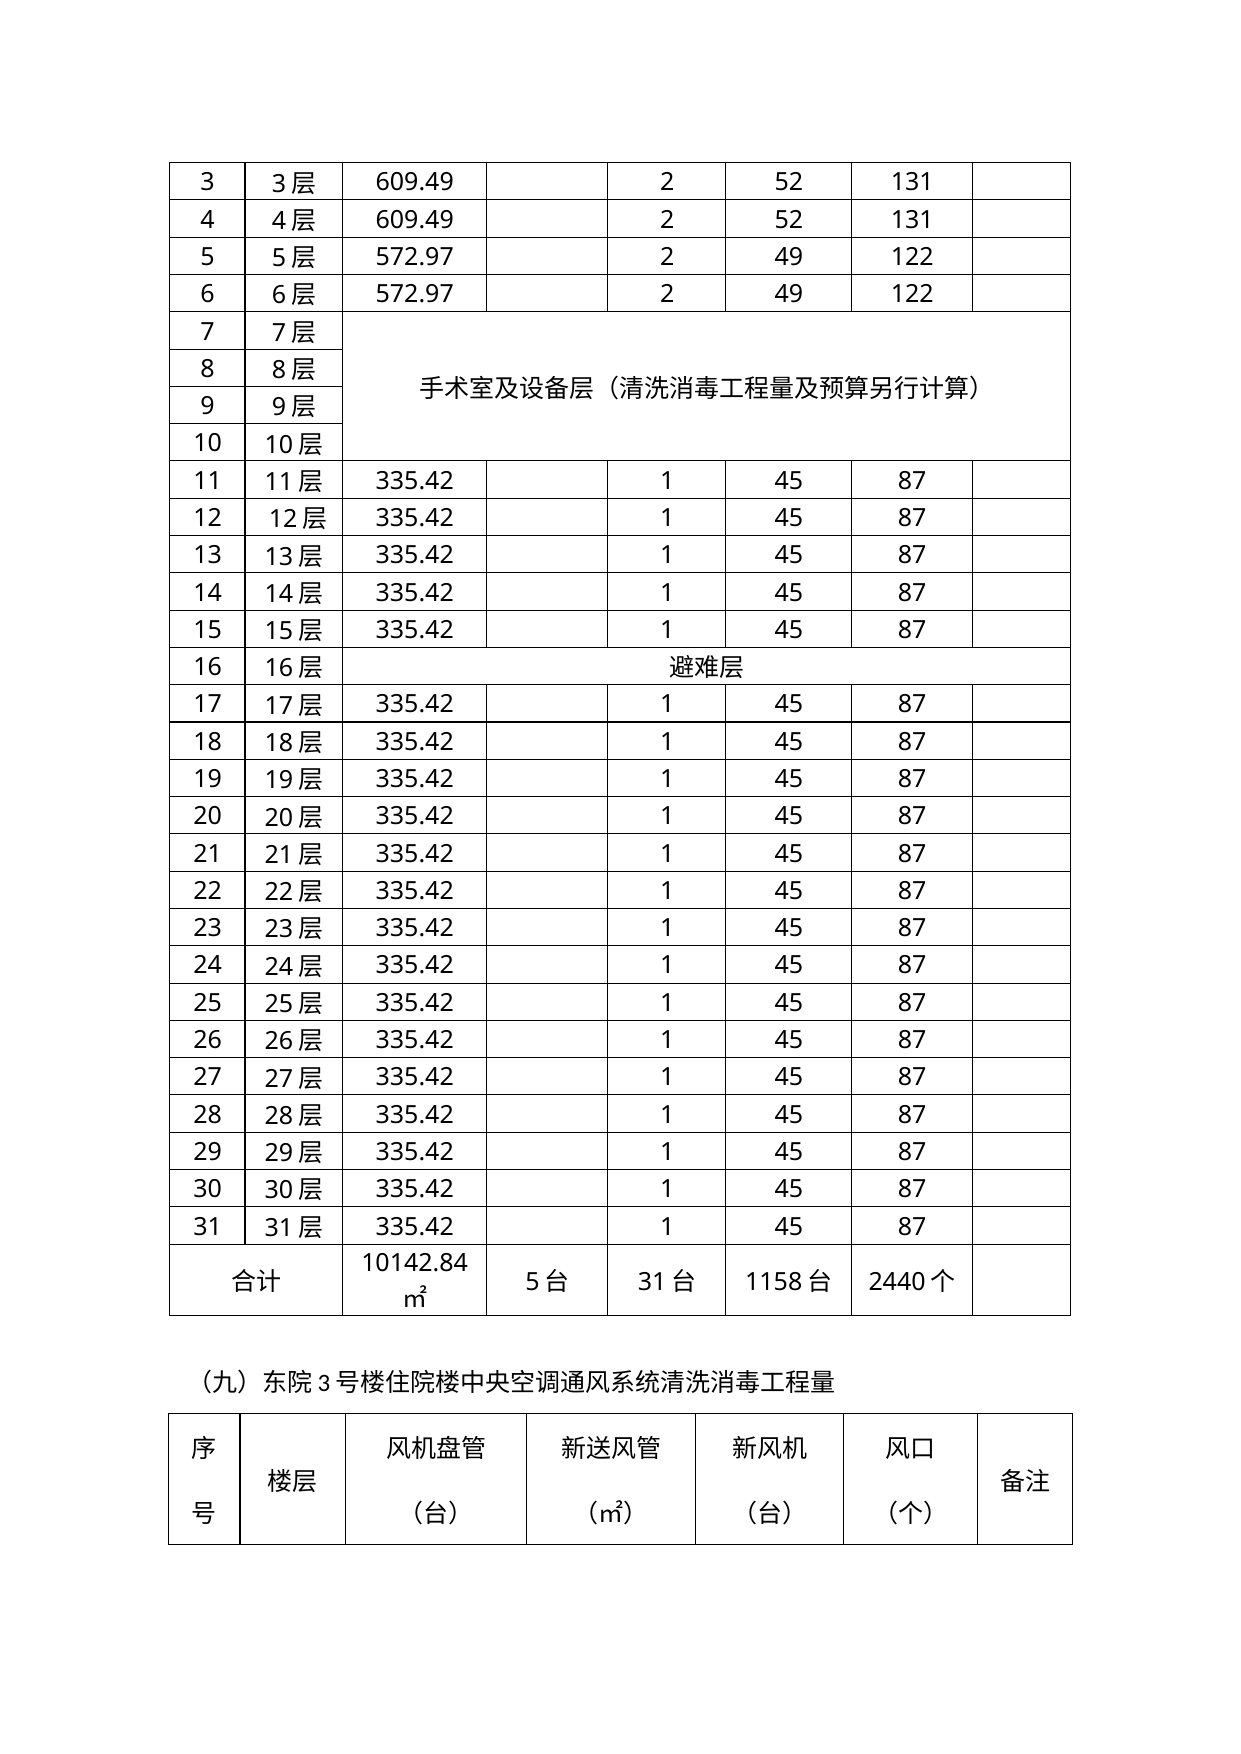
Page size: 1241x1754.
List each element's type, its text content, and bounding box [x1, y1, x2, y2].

table_cell [487, 984, 607, 1020]
table_cell 26层 [246, 1021, 342, 1057]
table_cell 87 [852, 685, 972, 721]
table_cell [973, 238, 1070, 274]
table_cell 335.42 [343, 1021, 486, 1057]
table_cell 609.49 [343, 200, 486, 237]
table_cell 15 [170, 611, 244, 647]
table_cell 87 [852, 1021, 972, 1057]
table_cell 18 [170, 723, 244, 759]
table_cell 3 [170, 163, 244, 199]
table_cell [973, 1170, 1070, 1206]
table_cell [487, 238, 607, 274]
table_cell 87 [852, 984, 972, 1020]
table_cell [973, 984, 1070, 1020]
table_cell 335.42 [343, 984, 486, 1020]
table_cell 16层 [246, 648, 342, 684]
table_cell [487, 1021, 607, 1057]
table_cell 335.42 [343, 611, 486, 647]
table_cell 335.42 [343, 909, 486, 945]
table_cell 1158台 [726, 1245, 851, 1315]
table_cell [973, 275, 1070, 311]
table_cell 45 [726, 834, 851, 871]
table_cell [973, 723, 1070, 759]
table_cell 335.42 [343, 797, 486, 833]
table_cell 1 [608, 723, 725, 759]
table_cell 30 [170, 1170, 244, 1206]
table_cell [973, 834, 1070, 871]
table_cell 335.42 [343, 946, 486, 982]
table_cell 335.42 [343, 872, 486, 908]
table_cell 31层 [246, 1207, 342, 1243]
table_cell 31台 [608, 1245, 725, 1315]
table_cell 1 [608, 685, 725, 721]
table_cell 1 [608, 1207, 725, 1243]
table_cell 1 [608, 1095, 725, 1132]
table_cell 335.42 [343, 1207, 486, 1243]
table_cell 10 [170, 424, 244, 460]
table_cell [487, 946, 607, 982]
table_cell 5层 [246, 238, 342, 274]
table_cell [973, 1095, 1070, 1132]
table_cell [487, 685, 607, 721]
table_cell 31 [170, 1207, 244, 1243]
table_cell 11层 [246, 461, 342, 498]
table_cell 12 [170, 499, 244, 535]
table_cell 45 [726, 536, 851, 572]
table_cell 5台 [487, 1245, 607, 1315]
table_cell [973, 909, 1070, 945]
table_cell [973, 797, 1070, 833]
table_cell 21 [170, 834, 244, 871]
table_cell 6 [170, 275, 244, 311]
table_cell 87 [852, 1207, 972, 1243]
table_cell 30层 [246, 1170, 342, 1206]
table_cell 87 [852, 834, 972, 871]
table_cell 1 [608, 611, 725, 647]
table_cell 1 [608, 872, 725, 908]
table_cell 9 [170, 387, 244, 423]
table_cell 87 [852, 1170, 972, 1206]
table_cell [487, 536, 607, 572]
table_cell 572.97 [343, 275, 486, 311]
table_cell 14层 [246, 573, 342, 609]
table_cell 45 [726, 872, 851, 908]
table_cell 335.42 [343, 1058, 486, 1094]
table_cell 11 [170, 461, 244, 498]
table_cell [973, 760, 1070, 796]
table_cell [487, 1207, 607, 1243]
table_cell 1 [608, 1170, 725, 1206]
table_cell 避难层 [343, 648, 1070, 684]
table_cell 13层 [246, 536, 342, 572]
table_cell 87 [852, 872, 972, 908]
table_cell 7层 [246, 312, 342, 348]
table_cell 52 [726, 200, 851, 237]
table_cell 335.42 [343, 723, 486, 759]
table_cell 45 [726, 1170, 851, 1206]
table_header 备注 [978, 1414, 1072, 1544]
table_cell 45 [726, 685, 851, 721]
table_cell 14 [170, 573, 244, 609]
table_cell [973, 1133, 1070, 1169]
table_cell 87 [852, 909, 972, 945]
table_cell [973, 200, 1070, 237]
table_cell 1 [608, 834, 725, 871]
table_cell 335.42 [343, 1133, 486, 1169]
table_cell 45 [726, 760, 851, 796]
table_cell 45 [726, 499, 851, 535]
table_cell 87 [852, 946, 972, 982]
table_cell 335.42 [343, 1095, 486, 1132]
table_cell 87 [852, 611, 972, 647]
table_cell [973, 461, 1070, 498]
table_cell 45 [726, 1021, 851, 1057]
table_cell 49 [726, 275, 851, 311]
table_cell [973, 1021, 1070, 1057]
table_cell [973, 573, 1070, 609]
table_cell [487, 275, 607, 311]
table_cell 1 [608, 909, 725, 945]
table_cell 2 [608, 200, 725, 237]
table_cell 122 [852, 238, 972, 274]
table_cell 手术室及设备层（清洗消毒工程量及预算另行计算） [343, 312, 1070, 460]
table_cell 2 [608, 163, 725, 199]
table_cell 87 [852, 499, 972, 535]
table_header 序号 [169, 1414, 239, 1544]
table_cell [487, 499, 607, 535]
table_cell 19层 [246, 760, 342, 796]
table_cell 17层 [246, 685, 342, 721]
table_cell 合计 [170, 1245, 342, 1315]
table_cell 26 [170, 1021, 244, 1057]
table_cell 1 [608, 1133, 725, 1169]
table_cell 1 [608, 573, 725, 609]
table_cell 45 [726, 611, 851, 647]
table_cell 45 [726, 461, 851, 498]
table_cell 8 [170, 350, 244, 386]
table_cell 2 [608, 275, 725, 311]
table_cell 122 [852, 275, 972, 311]
table_cell 1 [608, 797, 725, 833]
table_cell 52 [726, 163, 851, 199]
table_cell 24层 [246, 946, 342, 982]
table_cell 24 [170, 946, 244, 982]
table_cell 1 [608, 984, 725, 1020]
table_cell 17 [170, 685, 244, 721]
table_cell 9层 [246, 387, 342, 423]
table_cell 87 [852, 536, 972, 572]
table_cell 19 [170, 760, 244, 796]
table_cell 87 [852, 1095, 972, 1132]
table_cell 23层 [246, 909, 342, 945]
table_header 楼层 [241, 1414, 345, 1544]
table_cell 335.42 [343, 573, 486, 609]
table_header 新风机（台） [696, 1414, 843, 1544]
table_cell 45 [726, 1095, 851, 1132]
table_cell [487, 872, 607, 908]
table_cell 45 [726, 909, 851, 945]
table_cell [487, 909, 607, 945]
table_cell [973, 1207, 1070, 1243]
table_cell 25 [170, 984, 244, 1020]
table_cell [973, 536, 1070, 572]
table_cell 20层 [246, 797, 342, 833]
table_cell 2 [608, 238, 725, 274]
table_cell [973, 946, 1070, 982]
table_cell 28层 [246, 1095, 342, 1132]
table_cell [487, 163, 607, 199]
table_cell 87 [852, 723, 972, 759]
table_cell 87 [852, 1133, 972, 1169]
table_cell 45 [726, 1207, 851, 1243]
table_cell 12层 [246, 499, 342, 535]
table_cell [973, 163, 1070, 199]
table_cell 131 [852, 163, 972, 199]
table_cell 1 [608, 536, 725, 572]
table_cell 22 [170, 872, 244, 908]
table_cell 335.42 [343, 1170, 486, 1206]
table_cell [973, 499, 1070, 535]
table_cell 45 [726, 573, 851, 609]
table_cell 1 [608, 1058, 725, 1094]
table_cell [973, 1058, 1070, 1094]
table_cell 8层 [246, 350, 342, 386]
table_header 风口（个） [844, 1414, 977, 1544]
table_cell 45 [726, 797, 851, 833]
table_cell 335.42 [343, 834, 486, 871]
table_cell [973, 685, 1070, 721]
table_cell 15层 [246, 611, 342, 647]
table_cell 45 [726, 946, 851, 982]
table_cell 87 [852, 760, 972, 796]
table_cell 5 [170, 238, 244, 274]
table_cell 45 [726, 1133, 851, 1169]
table_cell 10142.84㎡ [343, 1245, 486, 1315]
table_cell 29 [170, 1133, 244, 1169]
table_cell 22层 [246, 872, 342, 908]
table_cell 1 [608, 461, 725, 498]
table_cell 87 [852, 797, 972, 833]
table_cell 335.42 [343, 685, 486, 721]
table_cell 29层 [246, 1133, 342, 1169]
table_cell 1 [608, 760, 725, 796]
table_cell [487, 1170, 607, 1206]
table_header 新送风管（㎡） [527, 1414, 695, 1544]
table_cell 1 [608, 1021, 725, 1057]
table_cell [487, 723, 607, 759]
table_cell 335.42 [343, 536, 486, 572]
table_cell 87 [852, 573, 972, 609]
table_cell 4 [170, 200, 244, 237]
text （九）东院3号楼住院楼中央空调通风系统清洗消毒工程量 [187, 1348, 1053, 1413]
table_cell 335.42 [343, 760, 486, 796]
table_cell 87 [852, 1058, 972, 1094]
table_cell 28 [170, 1095, 244, 1132]
table_cell [487, 461, 607, 498]
table_cell 572.97 [343, 238, 486, 274]
table_cell 7 [170, 312, 244, 348]
table_cell 13 [170, 536, 244, 572]
table_cell 1 [608, 499, 725, 535]
table_cell 10层 [246, 424, 342, 460]
table_cell [487, 611, 607, 647]
table_cell 1 [608, 946, 725, 982]
table_cell 87 [852, 461, 972, 498]
table_cell [487, 1133, 607, 1169]
table_cell [487, 760, 607, 796]
table_cell 335.42 [343, 499, 486, 535]
table_cell 4层 [246, 200, 342, 237]
table_cell 335.42 [343, 461, 486, 498]
table_cell 131 [852, 200, 972, 237]
table_cell 20 [170, 797, 244, 833]
table_cell [973, 872, 1070, 908]
table_cell 609.49 [343, 163, 486, 199]
table_cell 6层 [246, 275, 342, 311]
table_cell 21层 [246, 834, 342, 871]
table_cell [487, 1095, 607, 1132]
table_cell [973, 1245, 1070, 1315]
table_cell 27层 [246, 1058, 342, 1094]
table_cell 23 [170, 909, 244, 945]
table_cell 45 [726, 1058, 851, 1094]
table_cell 3层 [246, 163, 342, 199]
table_cell [487, 1058, 607, 1094]
table_cell 18层 [246, 723, 342, 759]
table_cell [487, 797, 607, 833]
table_cell 2440个 [852, 1245, 972, 1315]
table_header 风机盘管（台） [346, 1414, 526, 1544]
table_cell [487, 834, 607, 871]
table_cell 45 [726, 723, 851, 759]
table_cell 27 [170, 1058, 244, 1094]
table_cell 25层 [246, 984, 342, 1020]
table_cell [487, 573, 607, 609]
table_cell 16 [170, 648, 244, 684]
table_cell [487, 200, 607, 237]
table_cell 45 [726, 984, 851, 1020]
table_cell [973, 611, 1070, 647]
table_cell 49 [726, 238, 851, 274]
